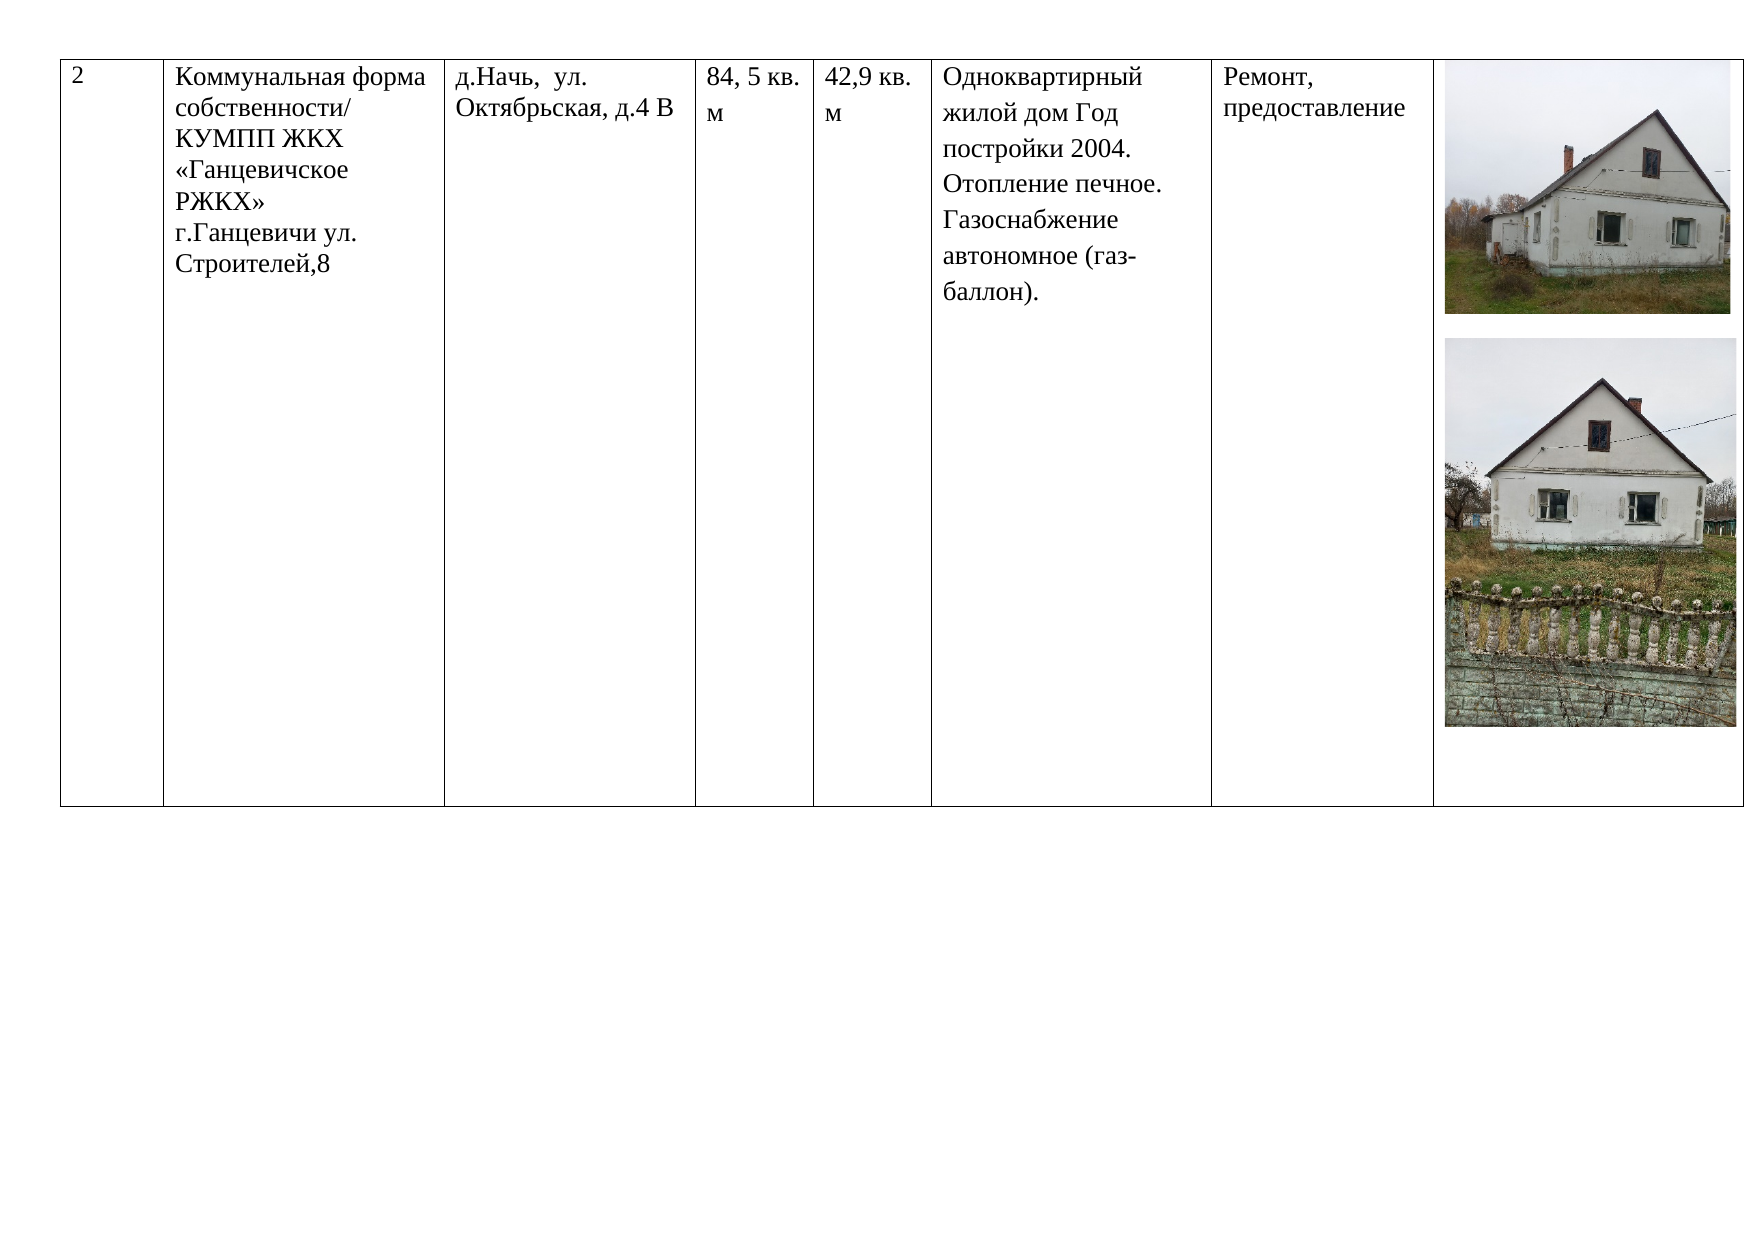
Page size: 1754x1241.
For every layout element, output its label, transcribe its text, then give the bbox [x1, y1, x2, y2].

picture [1444, 338, 1737, 727]
table_cell 84, 5 кв. м [696, 60, 813, 806]
table_cell 2 [61, 60, 163, 806]
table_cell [1212, 60, 1433, 806]
table_cell д.Начь, ул. Октябрьская, д.4 В [445, 60, 695, 806]
picture [1444, 60, 1731, 314]
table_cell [164, 60, 444, 806]
table_cell 42,9 кв. м [814, 60, 931, 806]
table_cell [1434, 60, 1743, 806]
table_cell Одноквартирный жилой дом Год постройки 2004. Отопление печное. Газоснабжение автономное (газ-баллон). [932, 60, 1211, 806]
